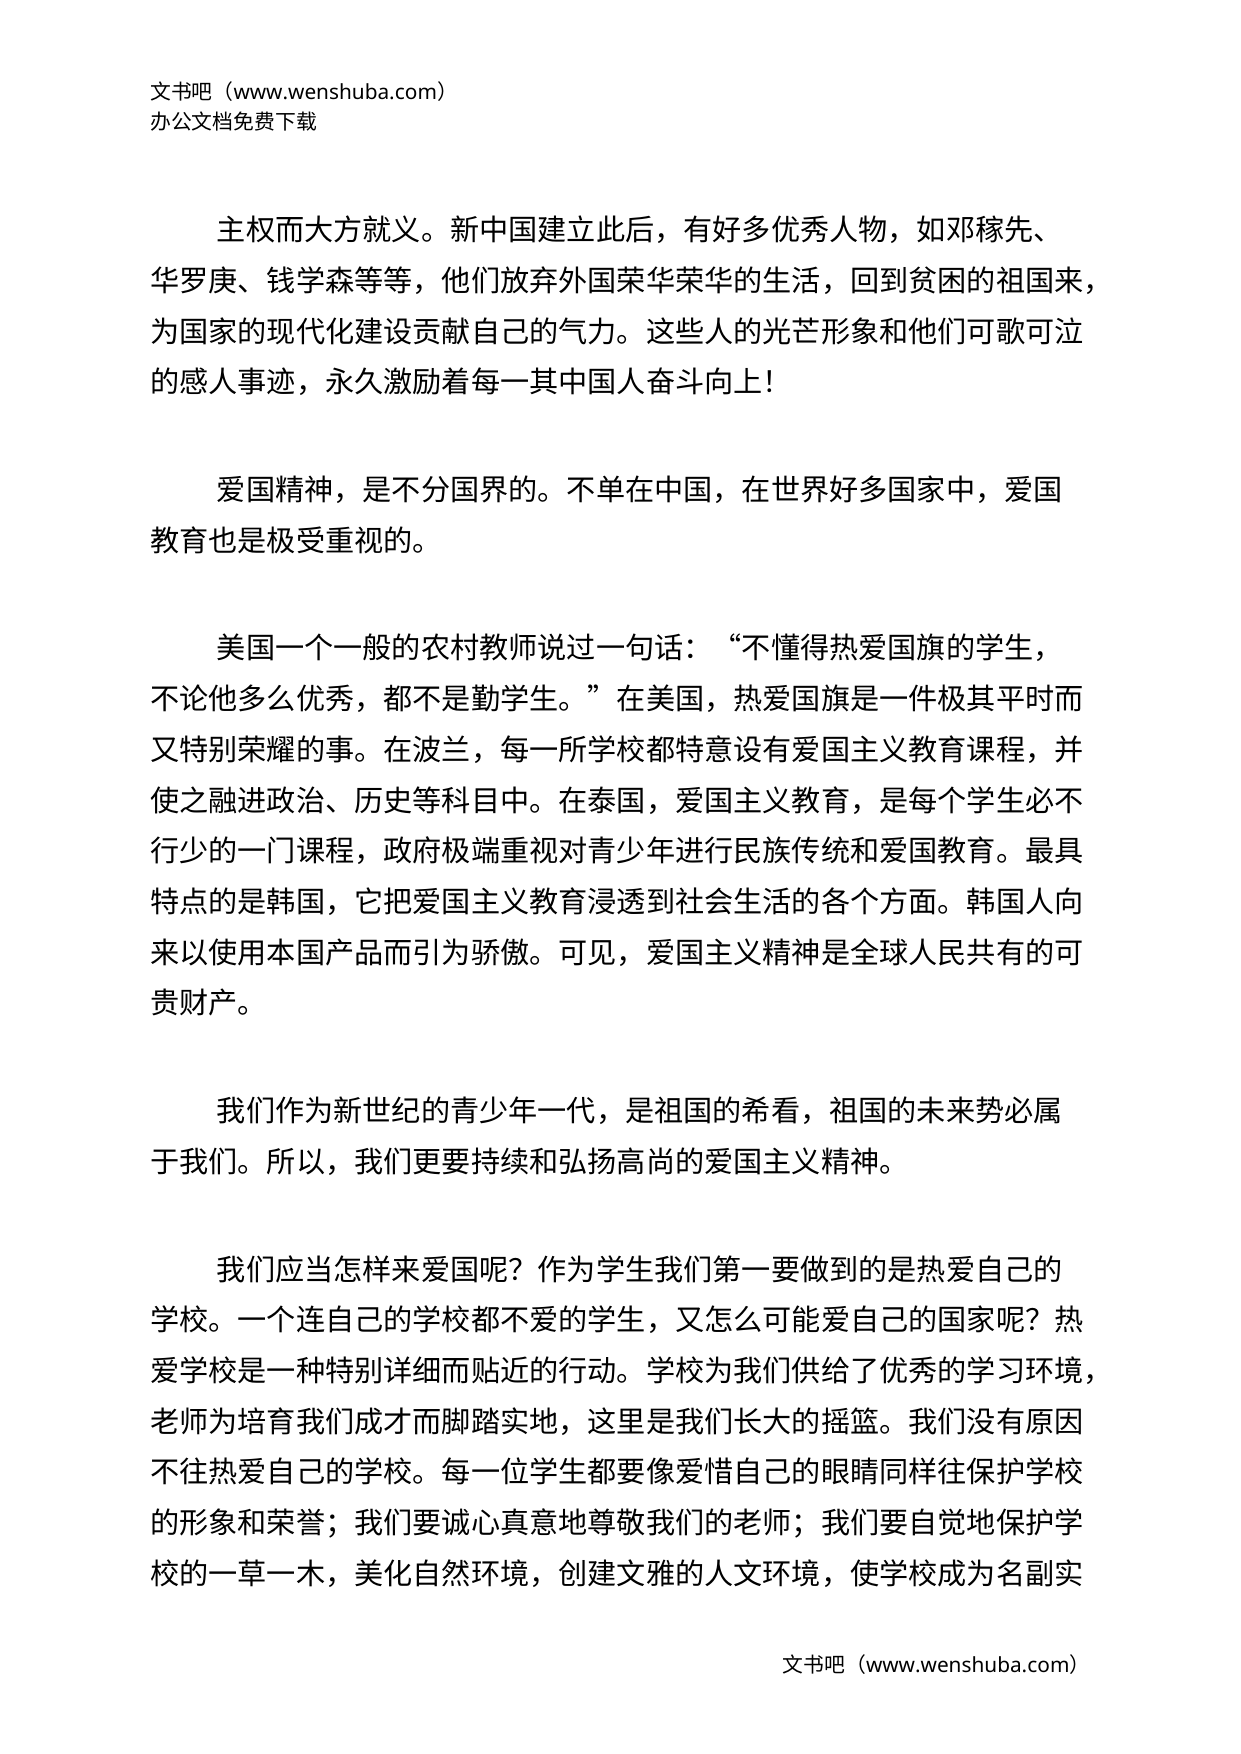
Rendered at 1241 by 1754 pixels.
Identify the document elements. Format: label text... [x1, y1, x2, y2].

text 我们作为新世纪的青少年一代，是祖国的希看，祖国的未来势必属于我们。所以，我们更要持续和弘扬高尚的爱国主义精神。 [150, 1088, 1090, 1181]
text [150, 1246, 1090, 1593]
text 主权而大方就义。新中国建立此后，有好多优秀人物，如邓稼先、华罗庚、钱学森等等，他们放弃外国荣华荣华的生活，回到贫困的祖国来，为国家的现代化建设贡献自己的气力。这些人的光芒形象和他们可歌可泣的感人事迹，永久激励着每一其中国人奋斗向上！ [150, 207, 1090, 401]
text 美国一个一般的农村教师说过一句话：“不懂得热爱国旗的学生，不论他多么优秀，都不是勤学生。”在美国，热爱国旗是一件极其平时而又特别荣耀的事。在波兰，每一所学校都特意设有爱国主义教育课程，并使之融进政治、历史等科目中。在泰国，爱国主义教育，是每个学生必不行少的一门课程，政府极端重视对青少年进行民族传统和爱国教育。最具特点的是韩国，它把爱国主义教育浸透到社会生活的各个方面。韩国人向来以使用本国产品而引为骄傲。可见，爱国主义精神是全球人民共有的可贵财产。 [150, 625, 1090, 1022]
text 爱国精神，是不分国界的。不单在中国，在世界好多国家中，爱国教育也是极受重视的。 [150, 467, 1090, 560]
